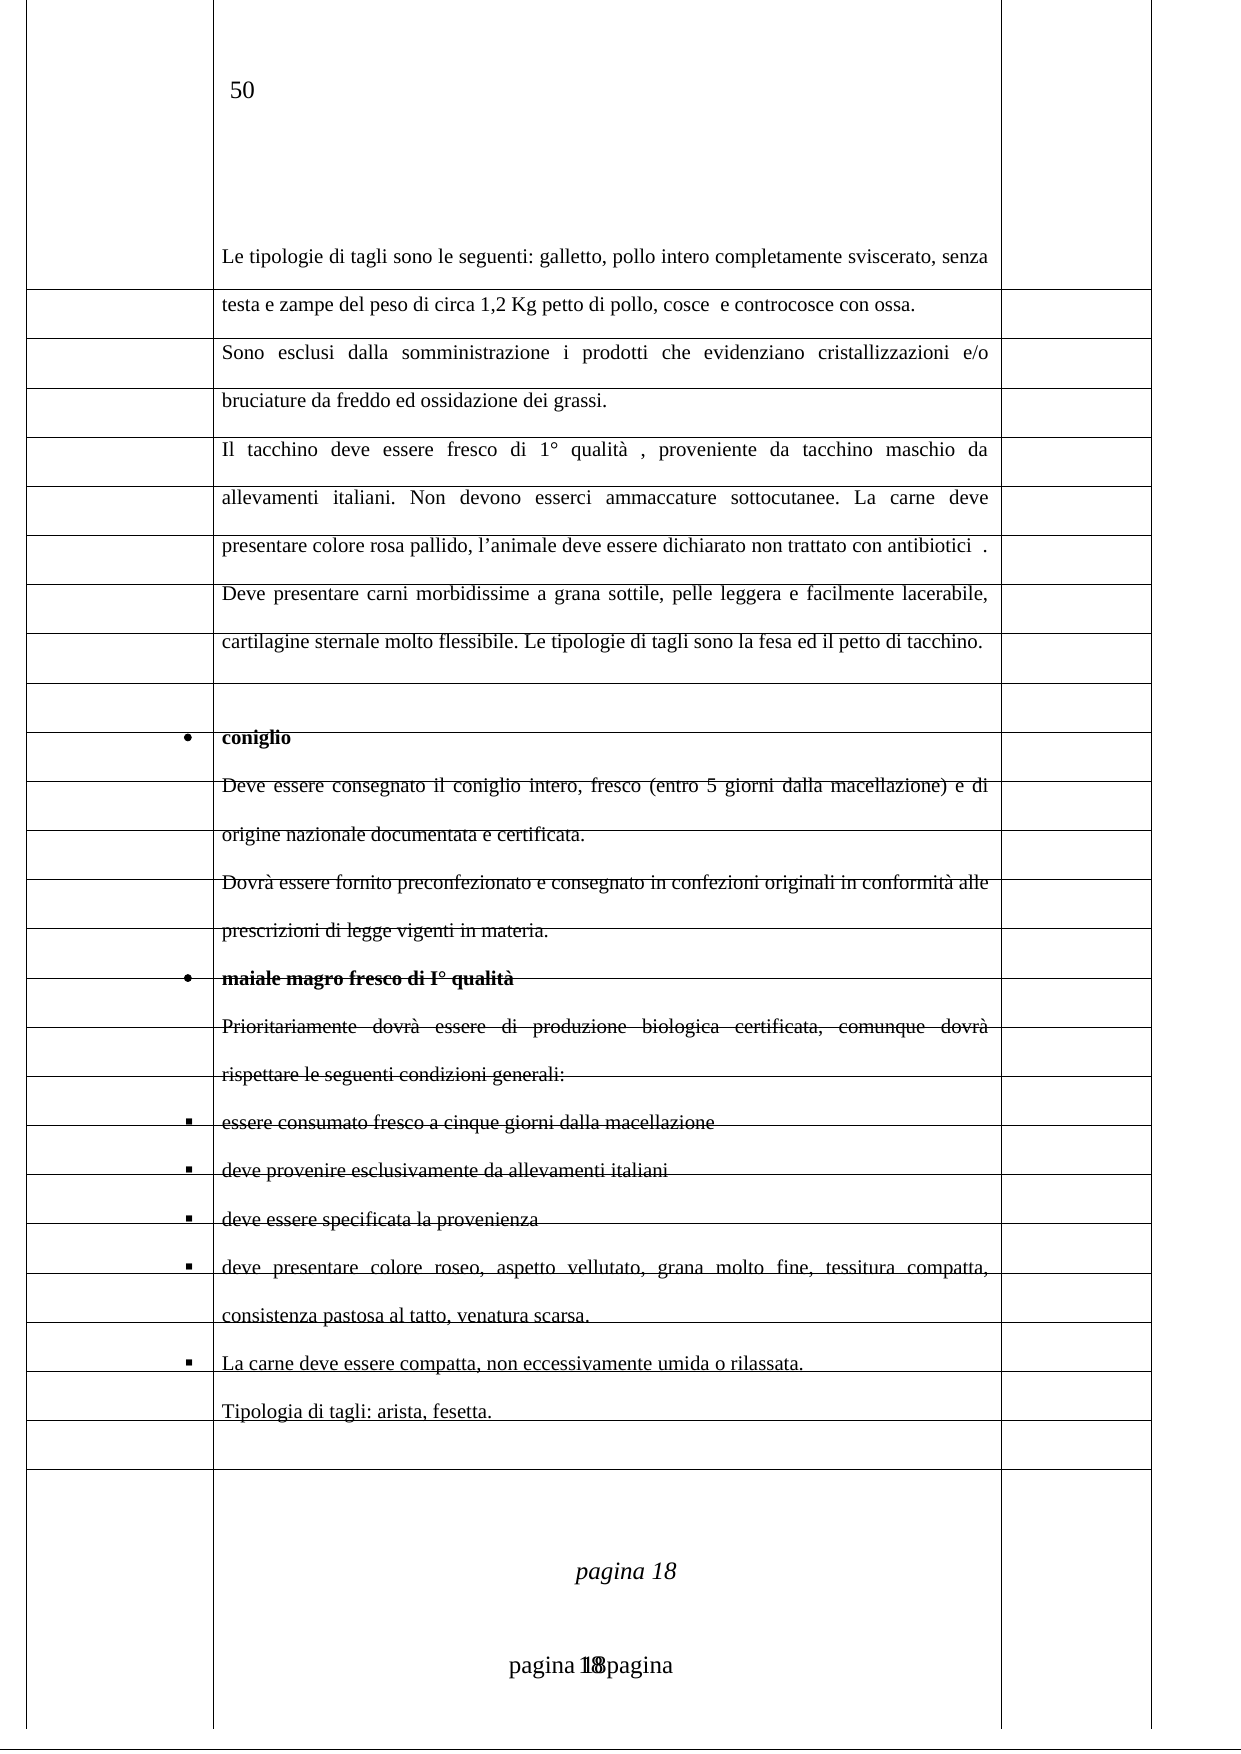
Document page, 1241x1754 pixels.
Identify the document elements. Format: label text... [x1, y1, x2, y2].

text Tipologia di tagli: arista, fesetta. [222, 1399, 989, 1423]
text Le tipologie di tagli sono le seguenti: galletto, pollo intero completamente sviscerato, senza testa e zampe del peso di circa petto di pollo, cosce e controcosce con ossa. [222, 244, 989, 316]
text Deve essere consegnato il coniglio intero, fresco (entro 5 giorni dalla macellazione) e di origine nazionale documentata e certificata. [222, 773, 989, 846]
text Prioritariamente dovrà essere di produzione biologica certificata, comunque dovrà rispettare le seguenti condizioni generali: [222, 1014, 989, 1086]
text Il tacchino deve essere fresco di 1° qualità , proveniente da tacchino maschio da allevamenti italiani. Non devono esserci ammaccature sottocutanee. La carne deve presentare colore rosa pallido, l’animale deve essere dichiarato non trattato con antibiotici . Deve presentare carni morbidissime a grana sottile, pelle leggera e facilmente lacerabile, cartilagine sternale molto flessibile. Le tipologie di tagli sono la fesa ed il petto di tacchino. [222, 436, 989, 653]
text Sono esclusi dalla somministrazione i prodotti che evidenziano cristallizzazioni e/o bruciature da freddo ed ossidazione dei grassi. [222, 340, 989, 412]
list maiale magro fresco di I° qualità [184, 966, 989, 990]
text Dovrà essere fornito preconfezionato e consegnato in confezioni originali in conformità alle prescrizioni di legge vigenti in materia. [222, 869, 989, 942]
list deve presentare colore roseo, aspetto vellutato, grana molto fine, tessitura compatta, consistenza pastosa al tatto, venatura scarsa. [184, 1254, 989, 1327]
list La carne deve essere compatta, non eccessivamente umida o rilassata. [184, 1351, 989, 1375]
list deve provenire esclusivamente da allevamenti italiani [184, 1158, 989, 1182]
list deve essere specificata la provenienza [184, 1206, 989, 1231]
list essere consumato fresco a cinque giorni dalla macellazione [184, 1110, 989, 1134]
list coniglio [184, 725, 989, 749]
